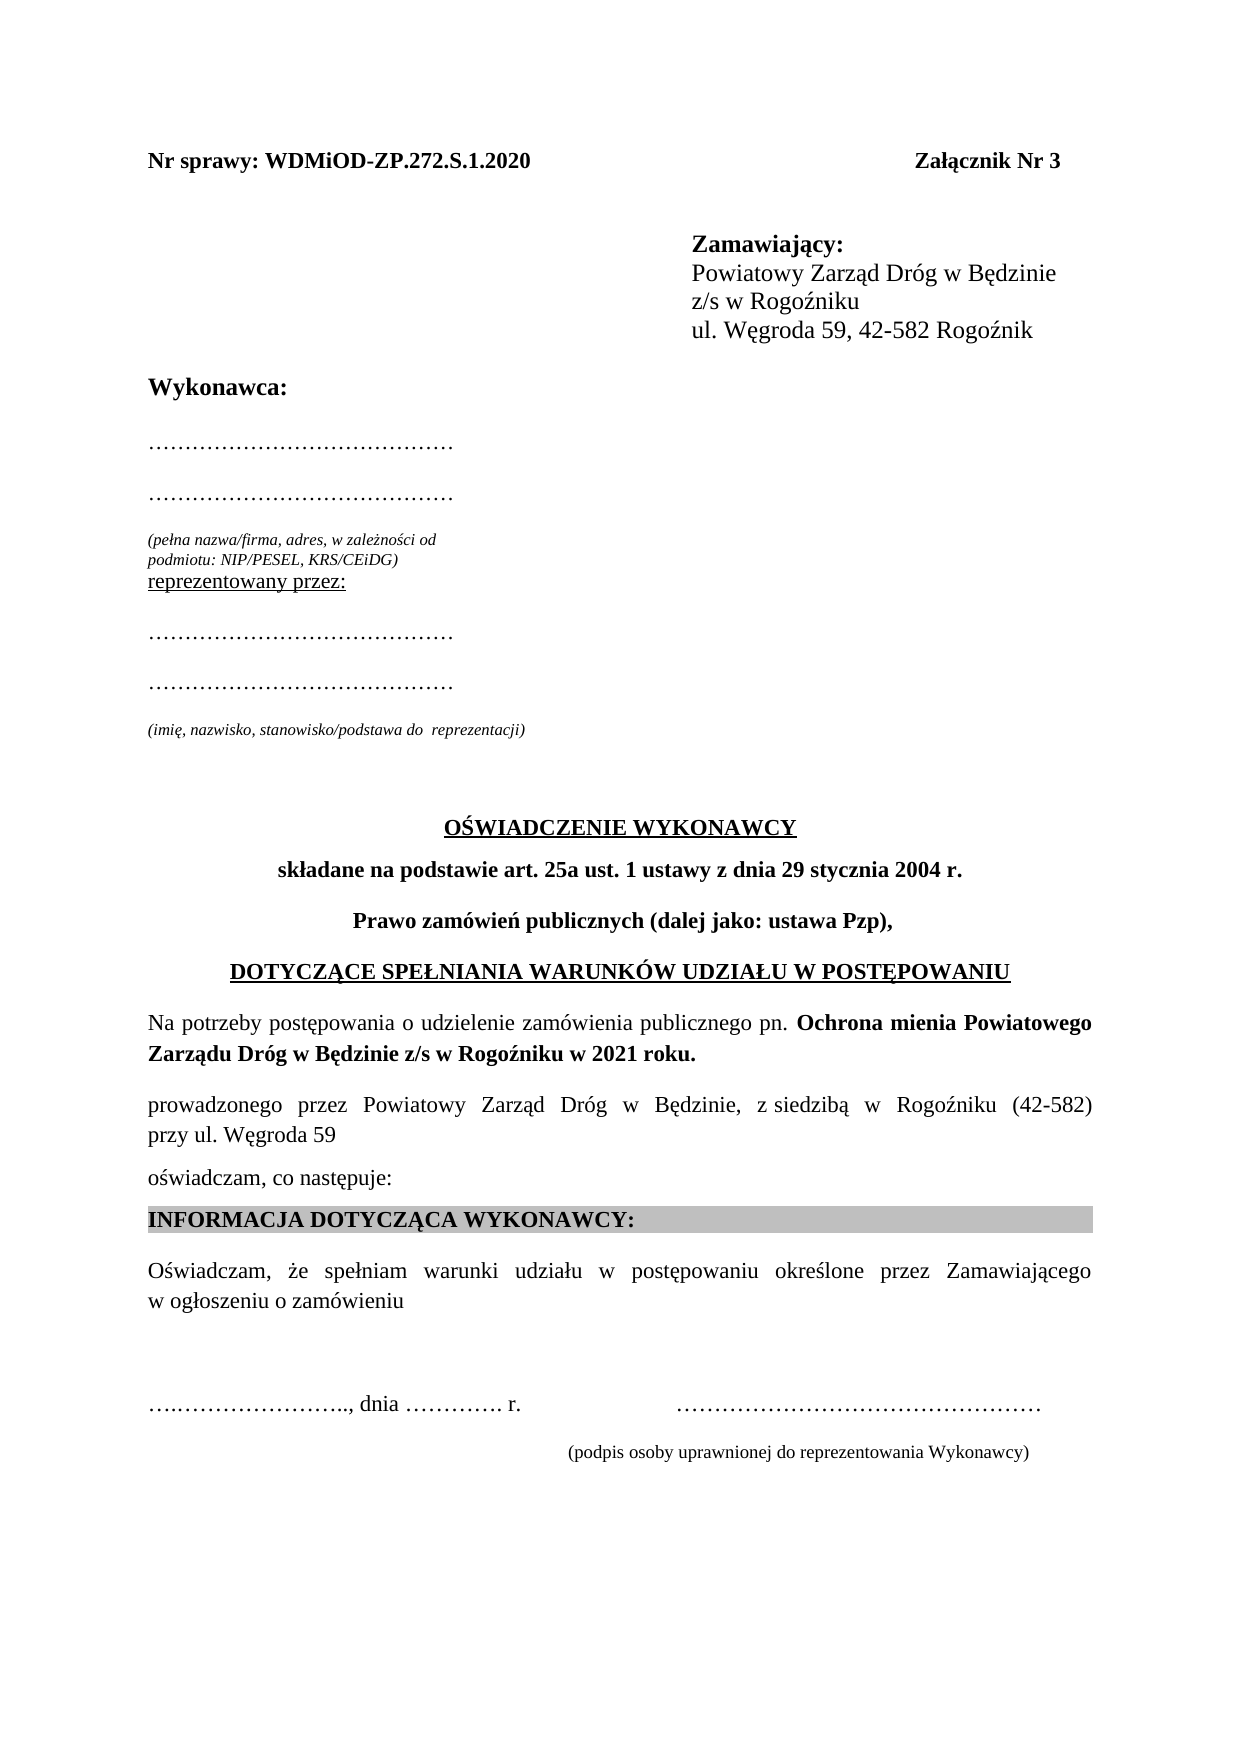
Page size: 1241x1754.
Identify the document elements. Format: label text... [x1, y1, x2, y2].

text OŚWIADCZENIE WYKONAWCY [148, 814, 1093, 840]
text Nr sprawy: WDMiOD-ZP.272.S.1.2020 Załącznik Nr 3 [148, 148, 1093, 204]
text Powiatowy Zarząd Dróg w Będzinie [691, 258, 1093, 286]
text Wykonawca: [148, 372, 1093, 401]
text (pełna nazwa/firma, adres, w zależności od podmiotu: NIP/PESEL, KRS/CEiDG) [148, 530, 472, 568]
text z/s w Rogoźniku [691, 286, 1093, 315]
text INFORMACJA DOTYCZĄCA WYKONAWCY: [148, 1206, 1093, 1233]
text składane na podstawie art. 25a ust. 1 ustawy z dnia 29 stycznia 2004 r. [148, 856, 1093, 883]
text oświadczam, co następuje: [148, 1164, 1093, 1190]
text Zamawiający: [691, 229, 1093, 258]
text prowadzonego przez Powiatowy Zarząd Dróg w Będzinie, z siedzibą w Rogoźniku (42-582) przy ul. Węgroda 59 [148, 1091, 1093, 1147]
text reprezentowany przez: [148, 568, 1093, 594]
text Na potrzeby postępowania o udzielenie zamówienia publicznego pn. Ochrona mienia Powiatowego Zarządu Dróg w Będzinie z/s w Rogoźniku w 2021 roku. [148, 1009, 1093, 1066]
text ul. Węgroda 59, 42-582 Rogoźnik [691, 315, 1093, 344]
text ….………………….., dnia …………. r. ………………………………………… [148, 1390, 1093, 1416]
text ………………………………………………………………………… [148, 619, 472, 694]
text DOTYCZĄCE SPEŁNIANIA WARUNKÓW UDZIAŁU W POSTĘPOWANIU [148, 958, 1093, 985]
text (podpis osoby uprawnionej do reprezentowania Wykonawcy) [46, 1441, 1093, 1462]
text ………………………………………………………………………… [148, 429, 472, 505]
text Prawo zamówień publicznych (dalej jako: ustawa Pzp), [148, 907, 1093, 934]
text (imię, nazwisko, stanowisko/podstawa do reprezentacji) [148, 720, 1093, 739]
text Oświadczam, że spełniam warunki udziału w postępowaniu określone przez Zamawiającego w ogłoszeniu o zamówieniu [148, 1257, 1093, 1314]
